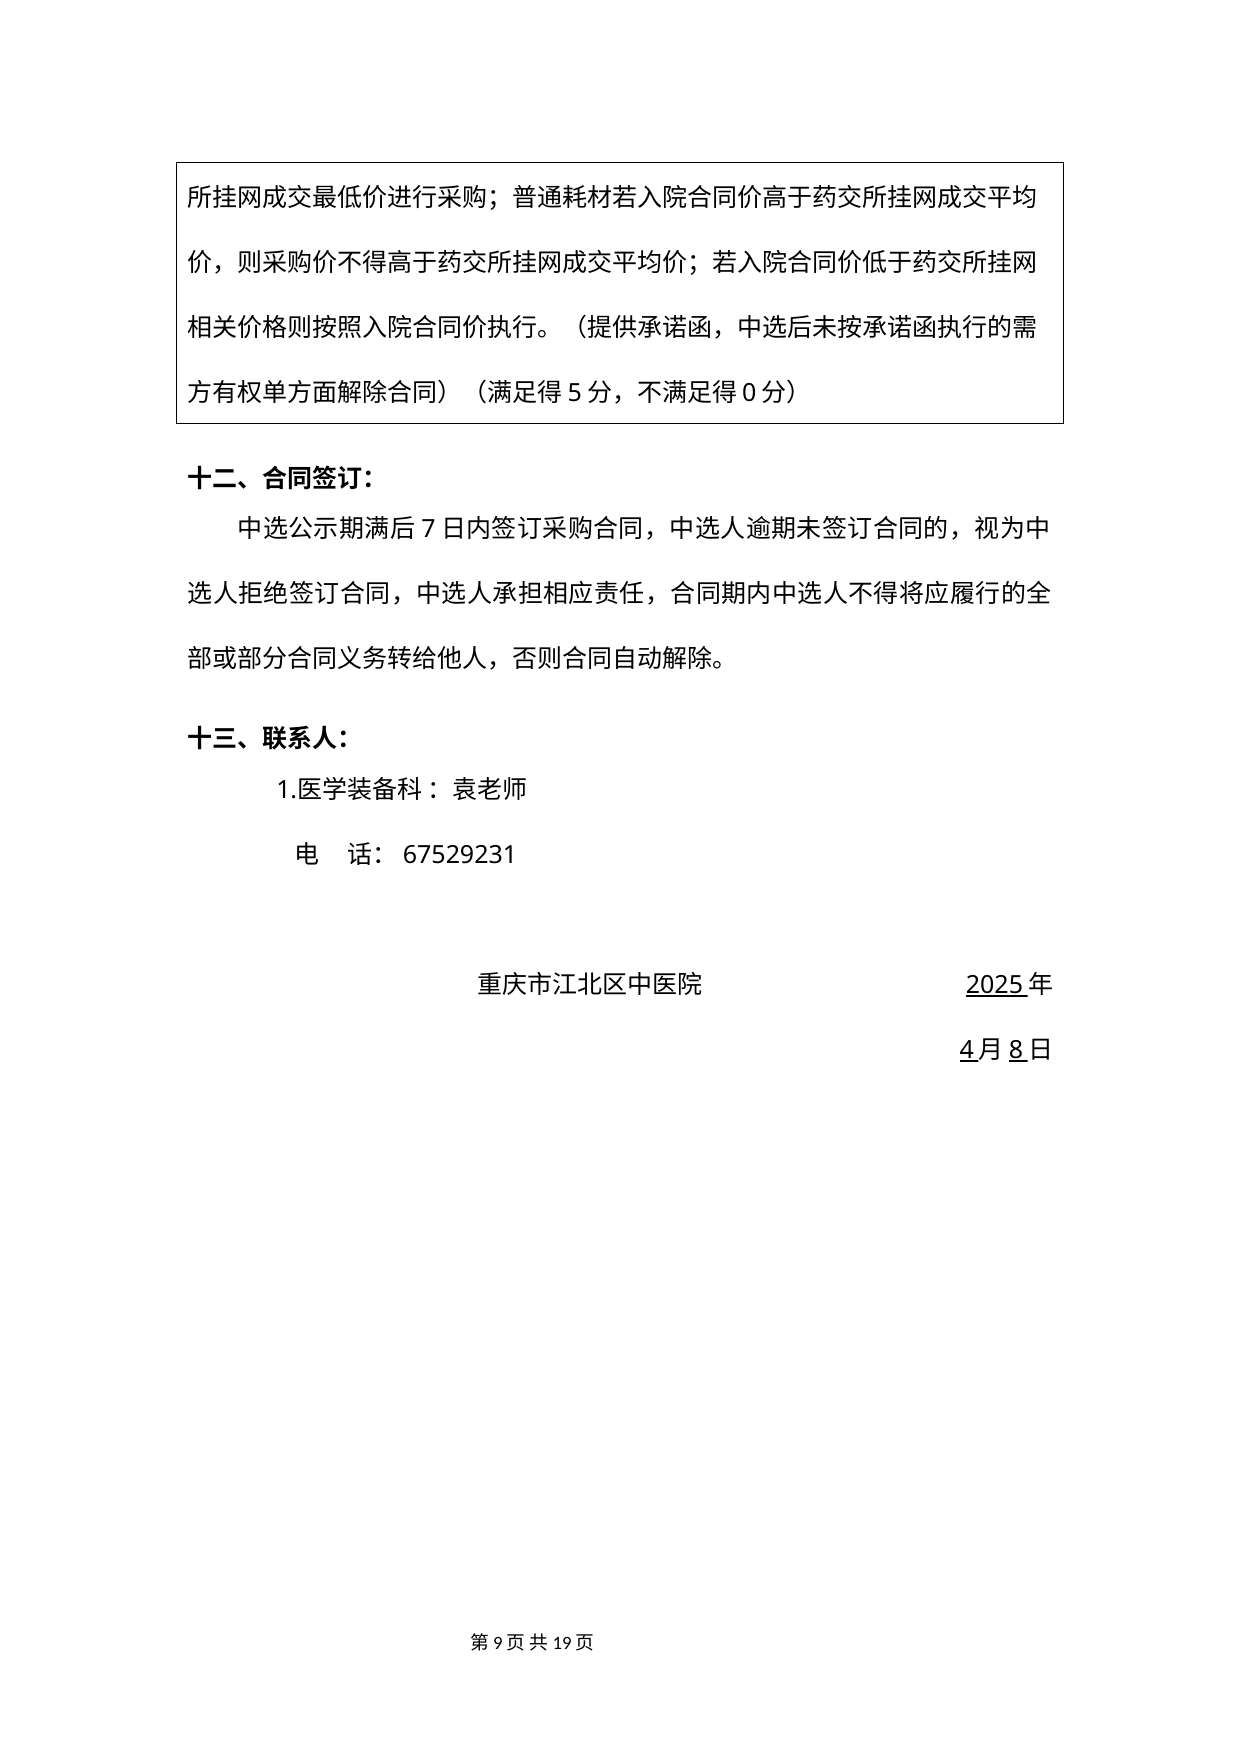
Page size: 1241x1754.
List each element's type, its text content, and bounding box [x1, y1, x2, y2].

text 重庆市江北区中医院 2025年4月8日 [187, 950, 1053, 1080]
text 十二、合同签订： [187, 458, 1053, 494]
text 十三、联系人： [187, 718, 1053, 755]
text 电 话： 67529231 [187, 820, 1053, 885]
text 1.医学装备科 ：袁老师 [187, 755, 1053, 820]
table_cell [177, 163, 1063, 423]
text 中选公示期满后7日内签订采购合同，中选人逾期未签订合同的，视为中选人拒绝签订合同，中选人承担相应责任，合同期内中选人不得将应履行的全部或部分合同义务转给他人，否则合同自动解除。 [187, 494, 1053, 689]
